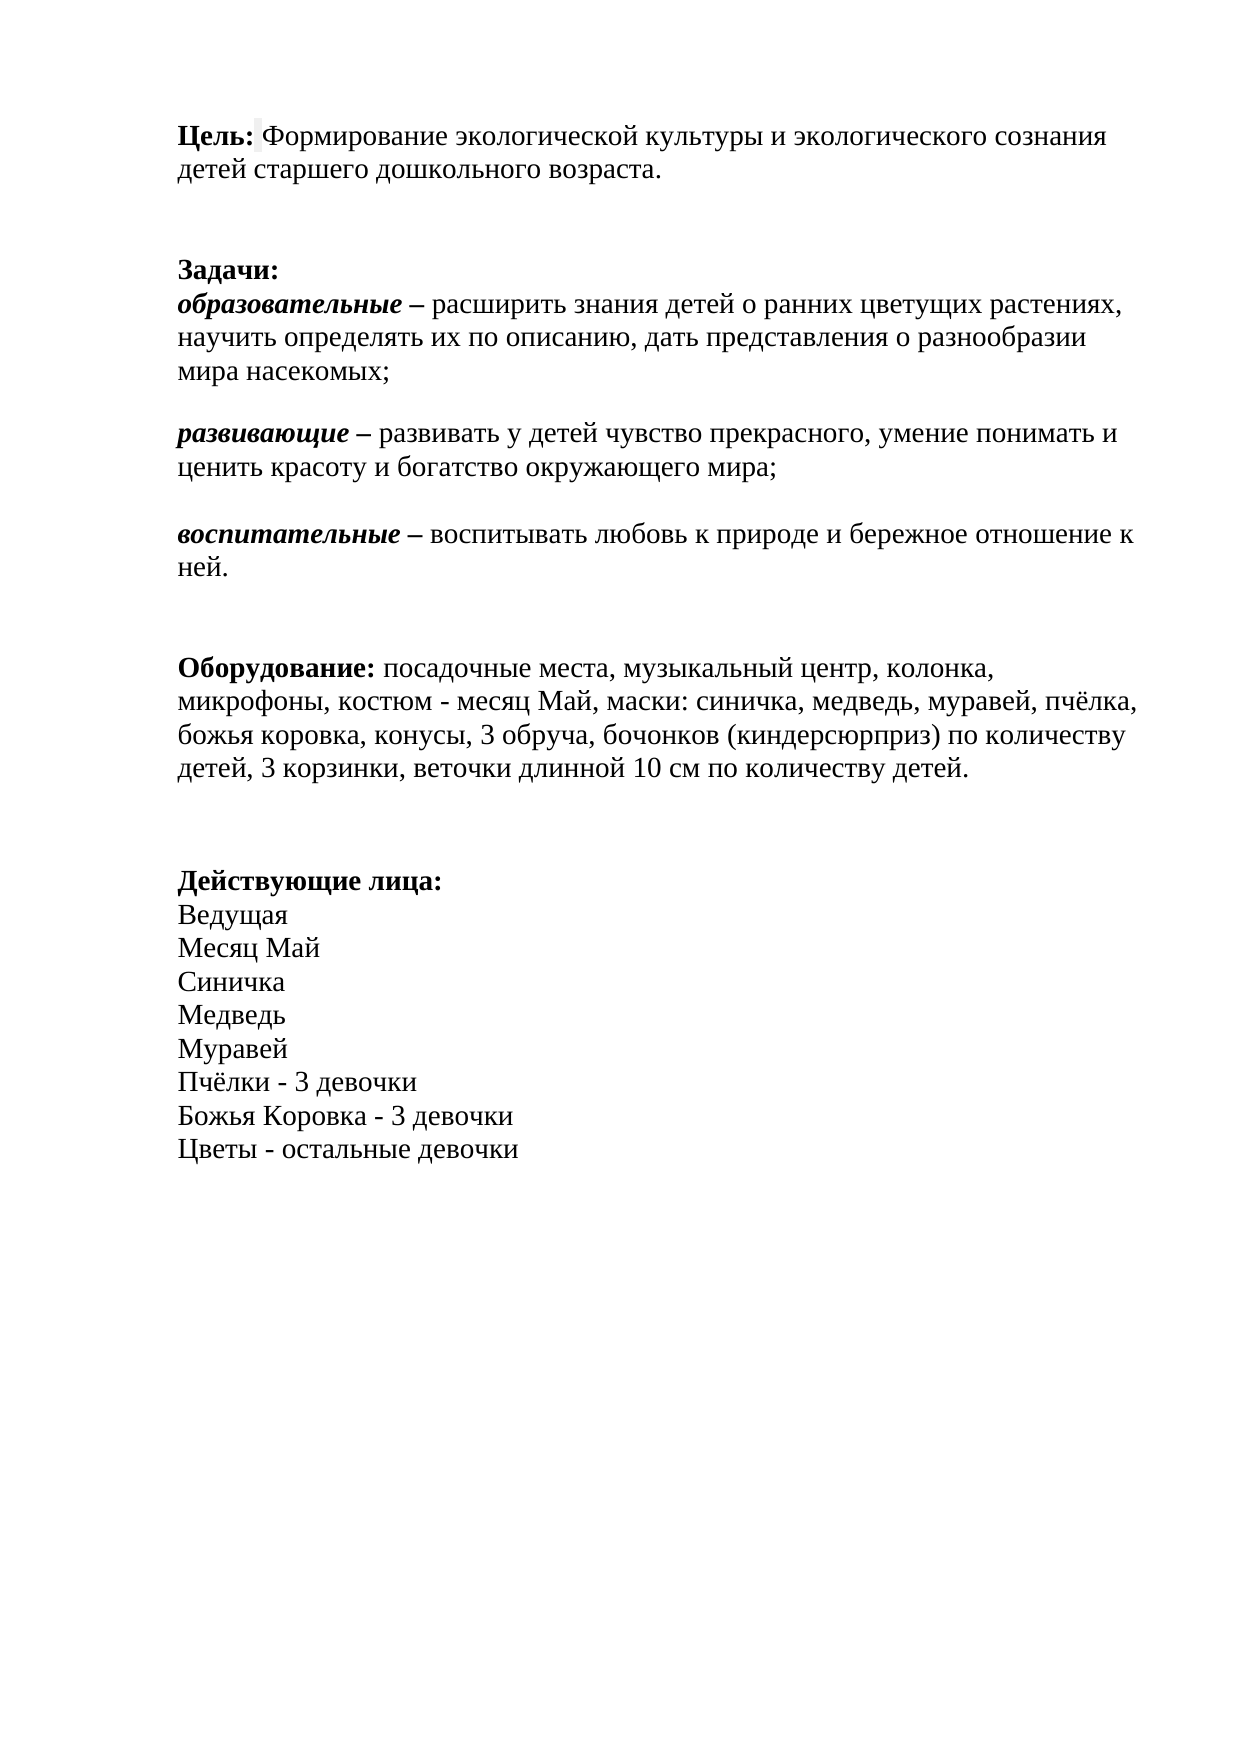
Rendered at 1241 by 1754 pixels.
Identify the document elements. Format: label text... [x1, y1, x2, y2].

text развивающие – развивать у детей чувство прекрасного, умение понимать и ценить красоту и богатство окружающего мира; [177, 415, 1152, 482]
text Месяц Май [177, 930, 1152, 964]
text Цель: Формирование экологической культуры и экологического сознания детей старшего дошкольного возраста. [177, 118, 1152, 185]
text Задачи: [177, 252, 1152, 286]
text Медведь [177, 997, 1152, 1031]
text Пчёлки - 3 девочки [177, 1064, 1152, 1098]
text Муравей [177, 1031, 1152, 1064]
text воспитательные – воспитывать любовь к природе и бережное отношение к ней. [177, 516, 1152, 583]
text Синичка [177, 964, 1152, 997]
text Действующие лица: [177, 863, 1152, 897]
text Ведущая [177, 897, 1152, 930]
text Оборудование: посадочные места, музыкальный центр, колонка, микрофоны, костюм - месяц Май, маски: синичка, медведь, муравей, пчёлка, божья коровка, конусы, 3 обруча, бочонков (киндерсюрприз) по количеству детей, 3 корзинки, веточки длинной 10 см по количеству детей. [177, 650, 1152, 784]
text Божья Коровка - 3 девочки [177, 1098, 1152, 1132]
text образовательные – расширить знания детей о ранних цветущих растениях, научить определять их по описанию, дать представления о разнообразии мира насекомых; [177, 286, 1152, 415]
text Цветы - остальные девочки [177, 1132, 1152, 1165]
